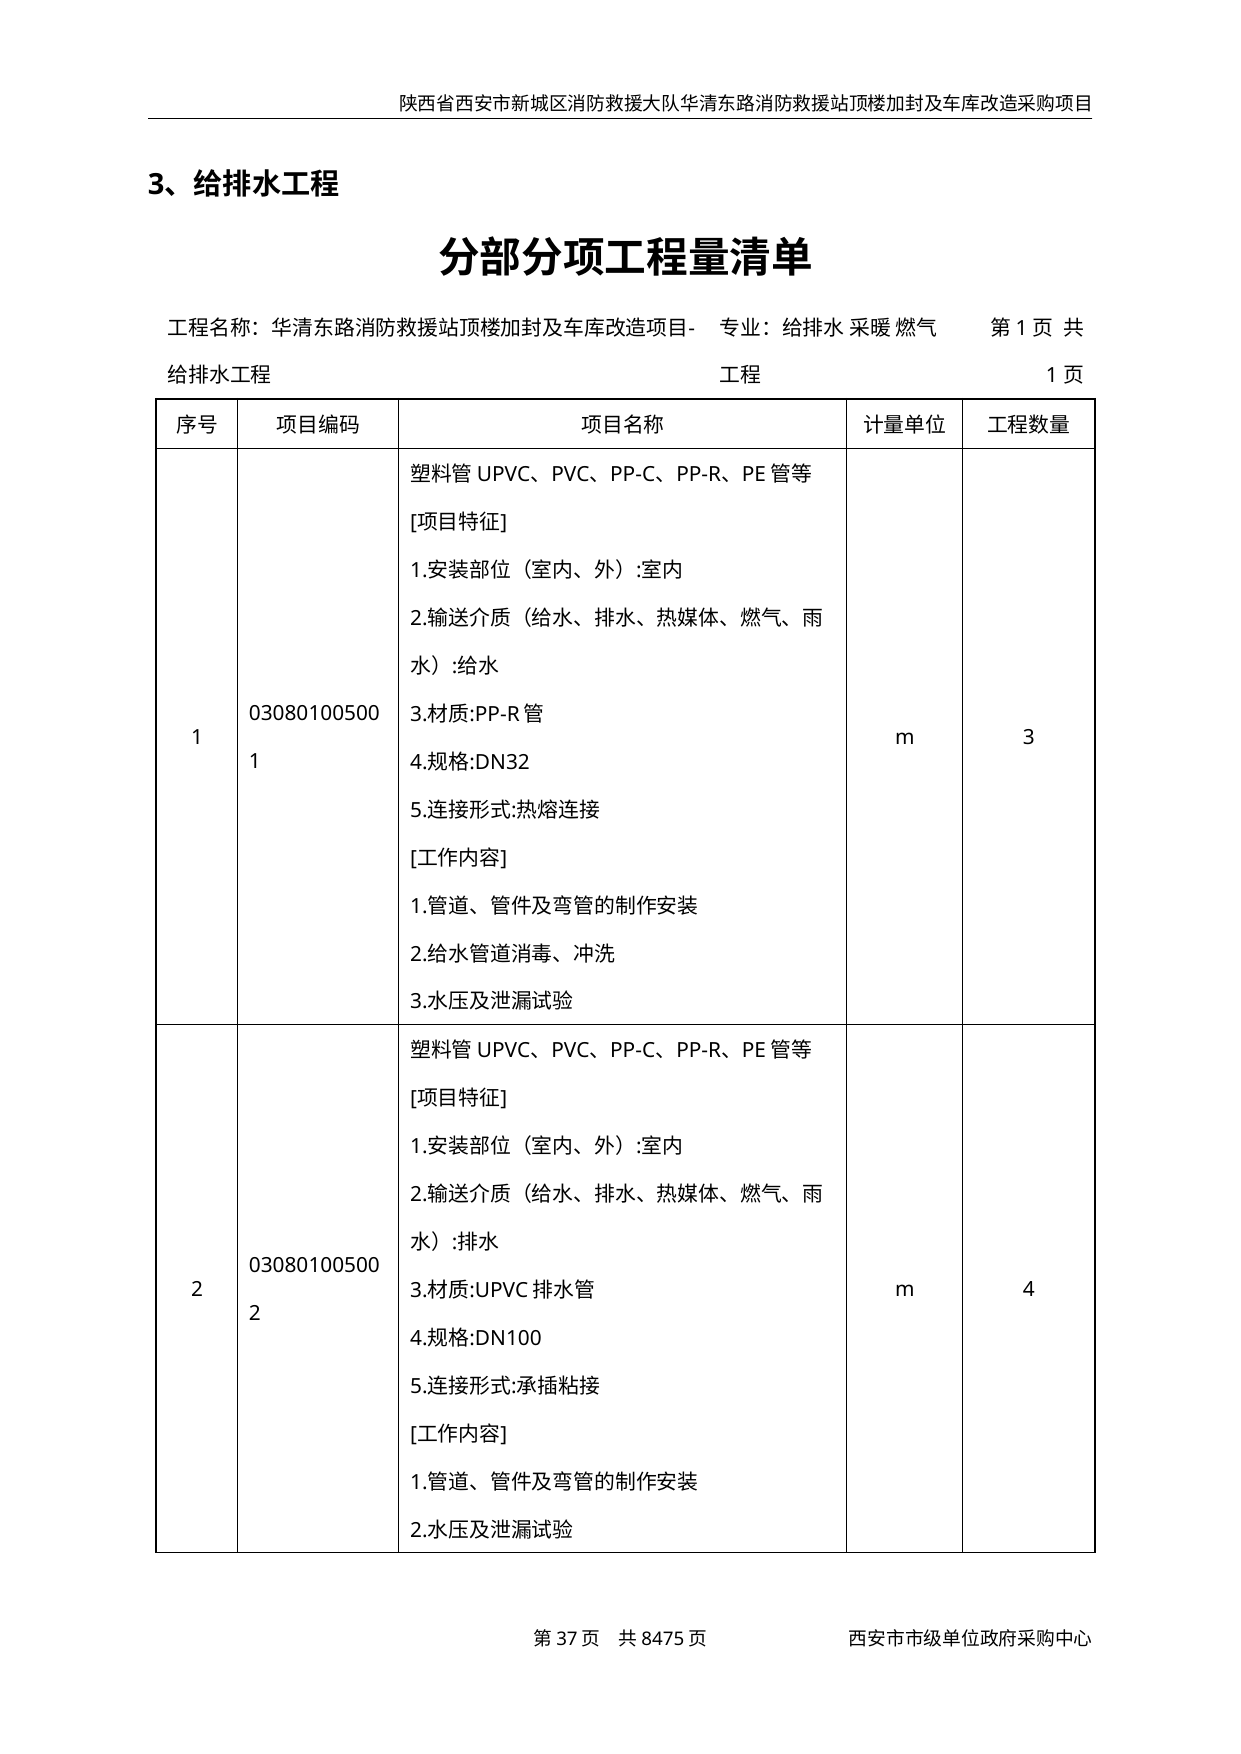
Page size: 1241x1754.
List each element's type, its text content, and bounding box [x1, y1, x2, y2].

table_cell 项目编码 [238, 400, 398, 448]
table_cell 工程数量 [963, 400, 1094, 448]
table_header 分部分项工程量清单 [156, 206, 1095, 302]
table_cell m [847, 449, 962, 1024]
table_cell 塑料管UPVC、PVC、PP-C、PP-R、PE管等 [项目特征] 1.安装部位（室内、外）:室内 2.输送介质（给水、排水、热媒体、燃气、雨水）:给水 3.材质:PP-R管 4.规格:DN32 5.连接形式:热熔连接 [工作内容] 1.管道、管件及弯管的制作安装 2.给水管道消毒、冲洗 3.水压及泄漏试验 [399, 449, 846, 1024]
table_cell 工程名称：华清东路消防救援站顶楼加封及车库改造项目-给排水工程 [156, 302, 708, 398]
table_cell 3 [963, 449, 1094, 1024]
table_cell 第 1 页 共 1 页 [962, 302, 1095, 398]
table_cell 计量单位 [847, 400, 962, 448]
table_cell 专业：给排水 采暖 燃气工程 [708, 302, 962, 398]
list 3、给排水工程 [148, 158, 1092, 206]
table_cell 4 [963, 1025, 1094, 1552]
table_cell 030801005002 [238, 1025, 398, 1552]
table_cell 2 [157, 1025, 237, 1552]
table_cell m [847, 1025, 962, 1552]
table_cell 塑料管UPVC、PVC、PP-C、PP-R、PE管等 [项目特征] 1.安装部位（室内、外）:室内 2.输送介质（给水、排水、热媒体、燃气、雨水）:排水 3.材质:UPVC排水管 4.规格:DN100 5.连接形式:承插粘接 [工作内容] 1.管道、管件及弯管的制作安装 2.水压及泄漏试验 [399, 1025, 846, 1552]
table_cell 1 [157, 449, 237, 1024]
table_cell 项目名称 [399, 400, 846, 448]
table_cell 030801005001 [238, 449, 398, 1024]
table_cell 序号 [157, 400, 237, 448]
